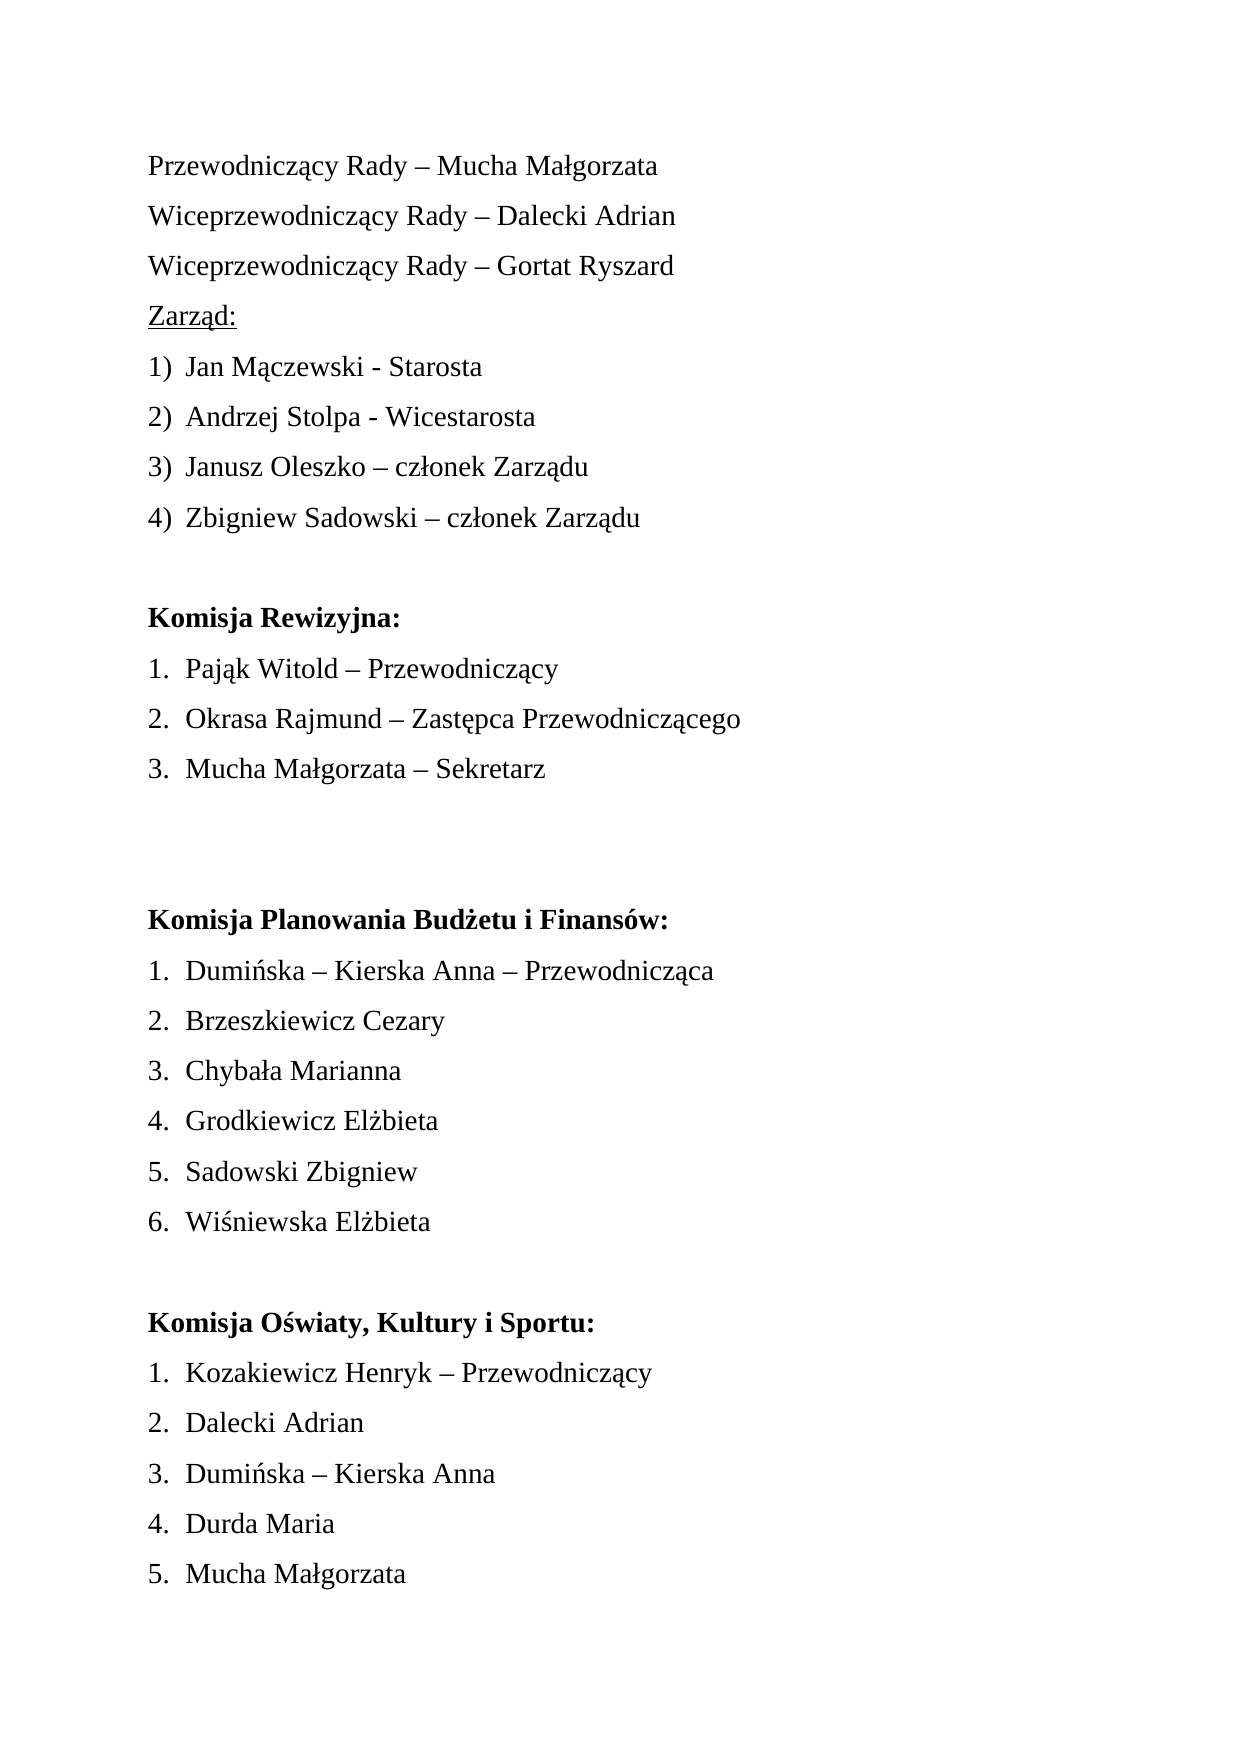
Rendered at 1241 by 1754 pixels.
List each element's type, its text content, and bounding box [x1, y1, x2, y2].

list Brzeszkiewicz Cezary [148, 1003, 1093, 1036]
list Grodkiewicz Elżbieta [148, 1103, 1093, 1137]
list Jan Mączewski - Starosta [148, 349, 1093, 382]
list Mucha Małgorzata – Sekretarz [148, 751, 1093, 785]
text Komisja Planowania Budżetu i Finansów: [148, 902, 1093, 936]
text Przewodniczący Rady – Mucha Małgorzata [148, 148, 1093, 181]
list Dumińska – Kierska Anna [148, 1456, 1093, 1489]
text Wiceprzewodniczący Rady – Dalecki Adrian [148, 198, 1093, 231]
list Zbigniew Sadowski – członek Zarządu [148, 500, 1093, 533]
list Dalecki Adrian [148, 1405, 1093, 1439]
text Wiceprzewodniczący Rady – Gortat Ryszard [148, 248, 1093, 282]
list Andrzej Stolpa - Wicestarosta [148, 399, 1093, 433]
list Janusz Oleszko – członek Zarządu [148, 449, 1093, 483]
text Zarząd: [148, 298, 1093, 332]
text Komisja Oświaty, Kultury i Sportu: [148, 1305, 1093, 1338]
list Dumińska – Kierska Anna – Przewodnicząca [148, 953, 1093, 986]
list Kozakiewicz Henryk – Przewodniczący [148, 1355, 1093, 1389]
list Mucha Małgorzata [148, 1556, 1093, 1590]
list Wiśniewska Elżbieta [148, 1204, 1093, 1238]
list Chybała Marianna [148, 1053, 1093, 1087]
list Durda Maria [148, 1506, 1093, 1539]
text Komisja Rewizyjna: [148, 600, 1093, 634]
list Okrasa Rajmund – Zastępca Przewodniczącego [148, 701, 1093, 734]
list Pająk Witold – Przewodniczący [148, 651, 1093, 684]
list Sadowski Zbigniew [148, 1154, 1093, 1187]
